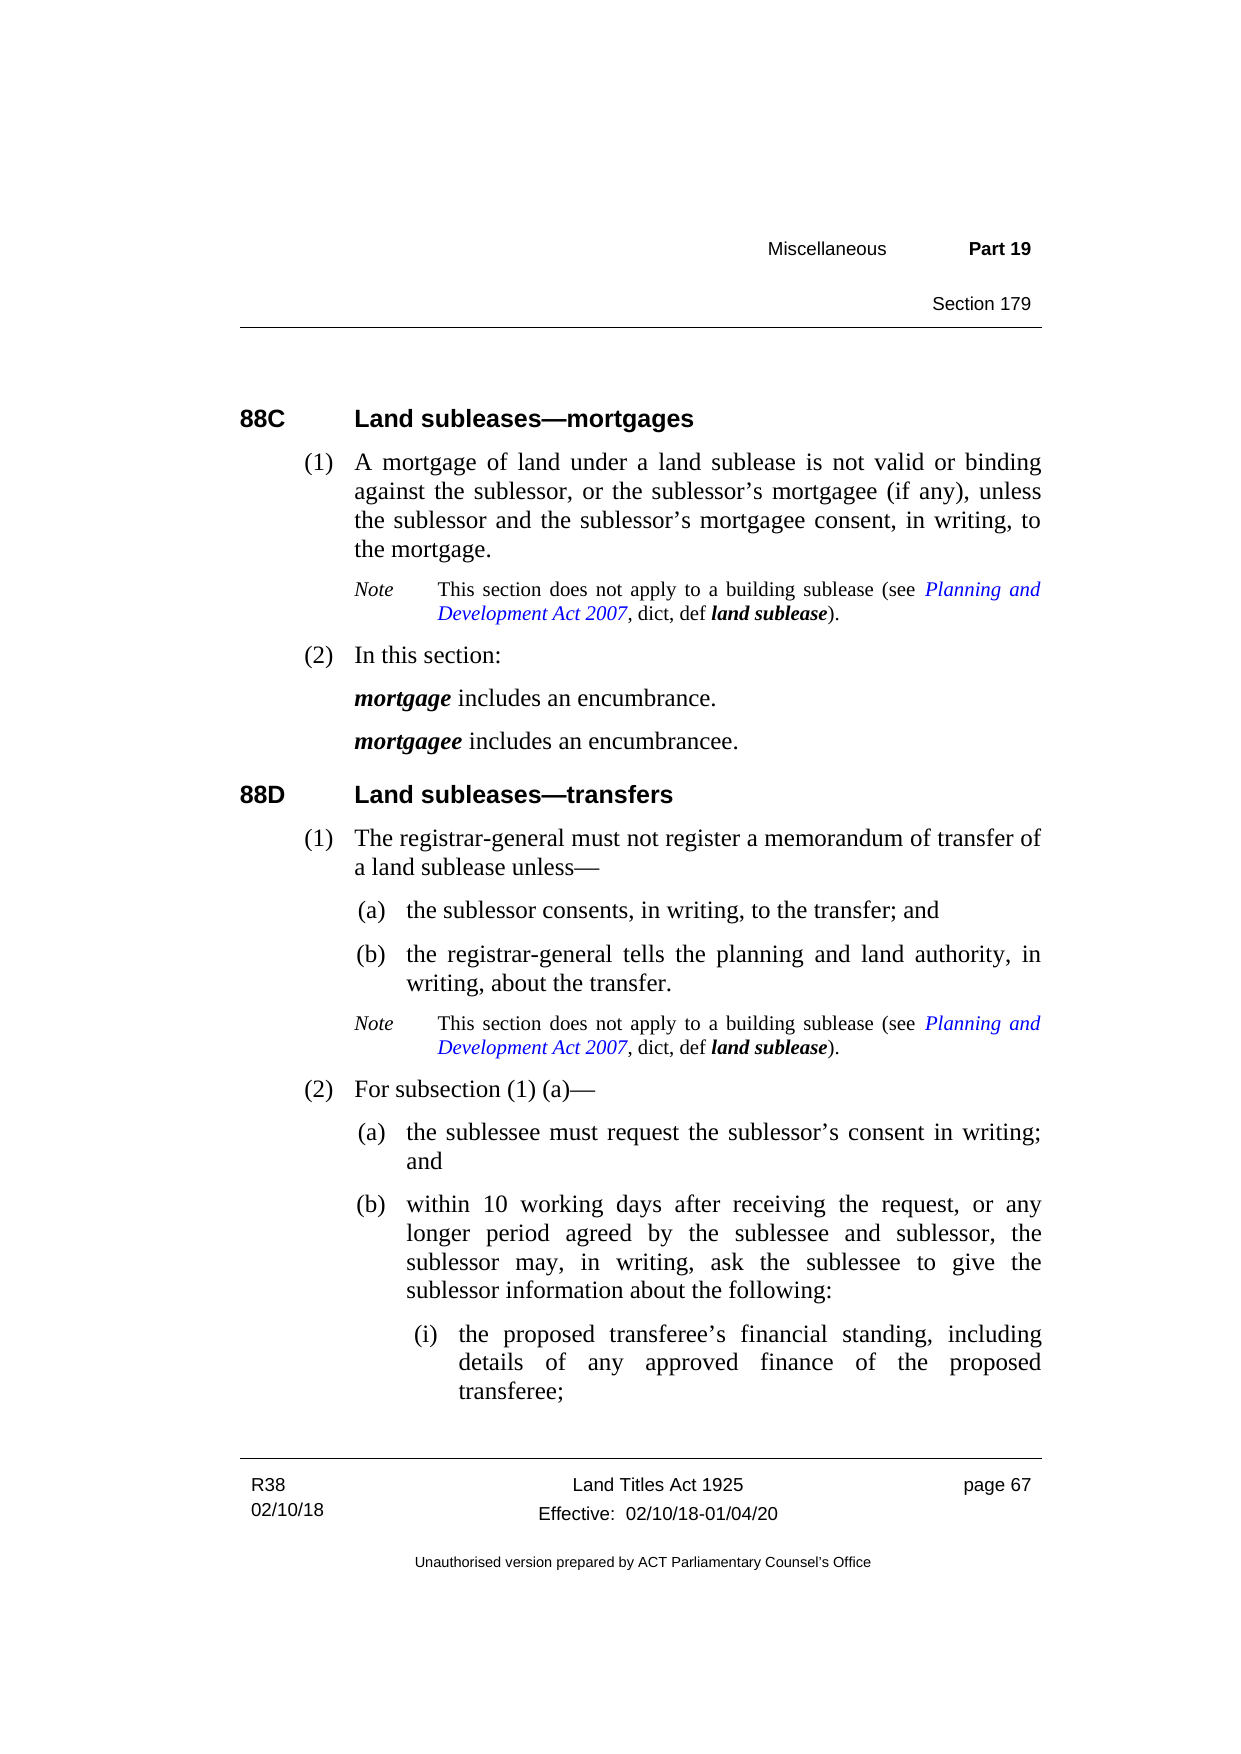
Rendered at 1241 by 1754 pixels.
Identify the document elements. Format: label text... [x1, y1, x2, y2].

text (a) the sublessor consents, in writing, to the transfer; and [239, 896, 1042, 924]
text Note This section does not apply to a building sublease (see Planning and Development Act 2007, dict, def land sublease). [354, 1011, 1042, 1059]
text 88C Land subleases—mortgages [239, 404, 1042, 433]
text Note This section does not apply to a building sublease (see Planning and Development Act 2007, dict, def land sublease). [354, 577, 1042, 625]
text mortgagee includes an encumbrancee. [354, 726, 1042, 755]
text (a) the sublessee must request the sublessor’s consent in writing; and [239, 1117, 1042, 1174]
text (1) The registrar-general must not register a memorandum of transfer of a land sublease unless— [239, 823, 1042, 881]
text 88D Land subleases—transfers [239, 780, 1042, 809]
text mortgage includes an encumbrance. [354, 683, 1042, 712]
text (1) A mortgage of land under a land sublease is not valid or binding against the sublessor, or the sublessor’s mortgagee (if any), unless the sublessor and the sublessor’s mortgagee consent, in writing, to the mortgage. [239, 447, 1042, 562]
text (2) For subsection (1) (a)— [239, 1074, 1042, 1102]
text (b) within 10 working days after receiving the request, or any longer period agreed by the sublessee and sublessor, the sublessor may, in writing, ask the sublessee to give the sublessor information about the following: [239, 1189, 1042, 1304]
text (b) the registrar-general tells the planning and land authority, in writing, about the transfer. [239, 939, 1042, 996]
text (2) In this section: [239, 640, 1042, 668]
text (i) the proposed transferee’s financial standing, including details of any approved finance of the proposed transferee; [239, 1319, 1042, 1405]
